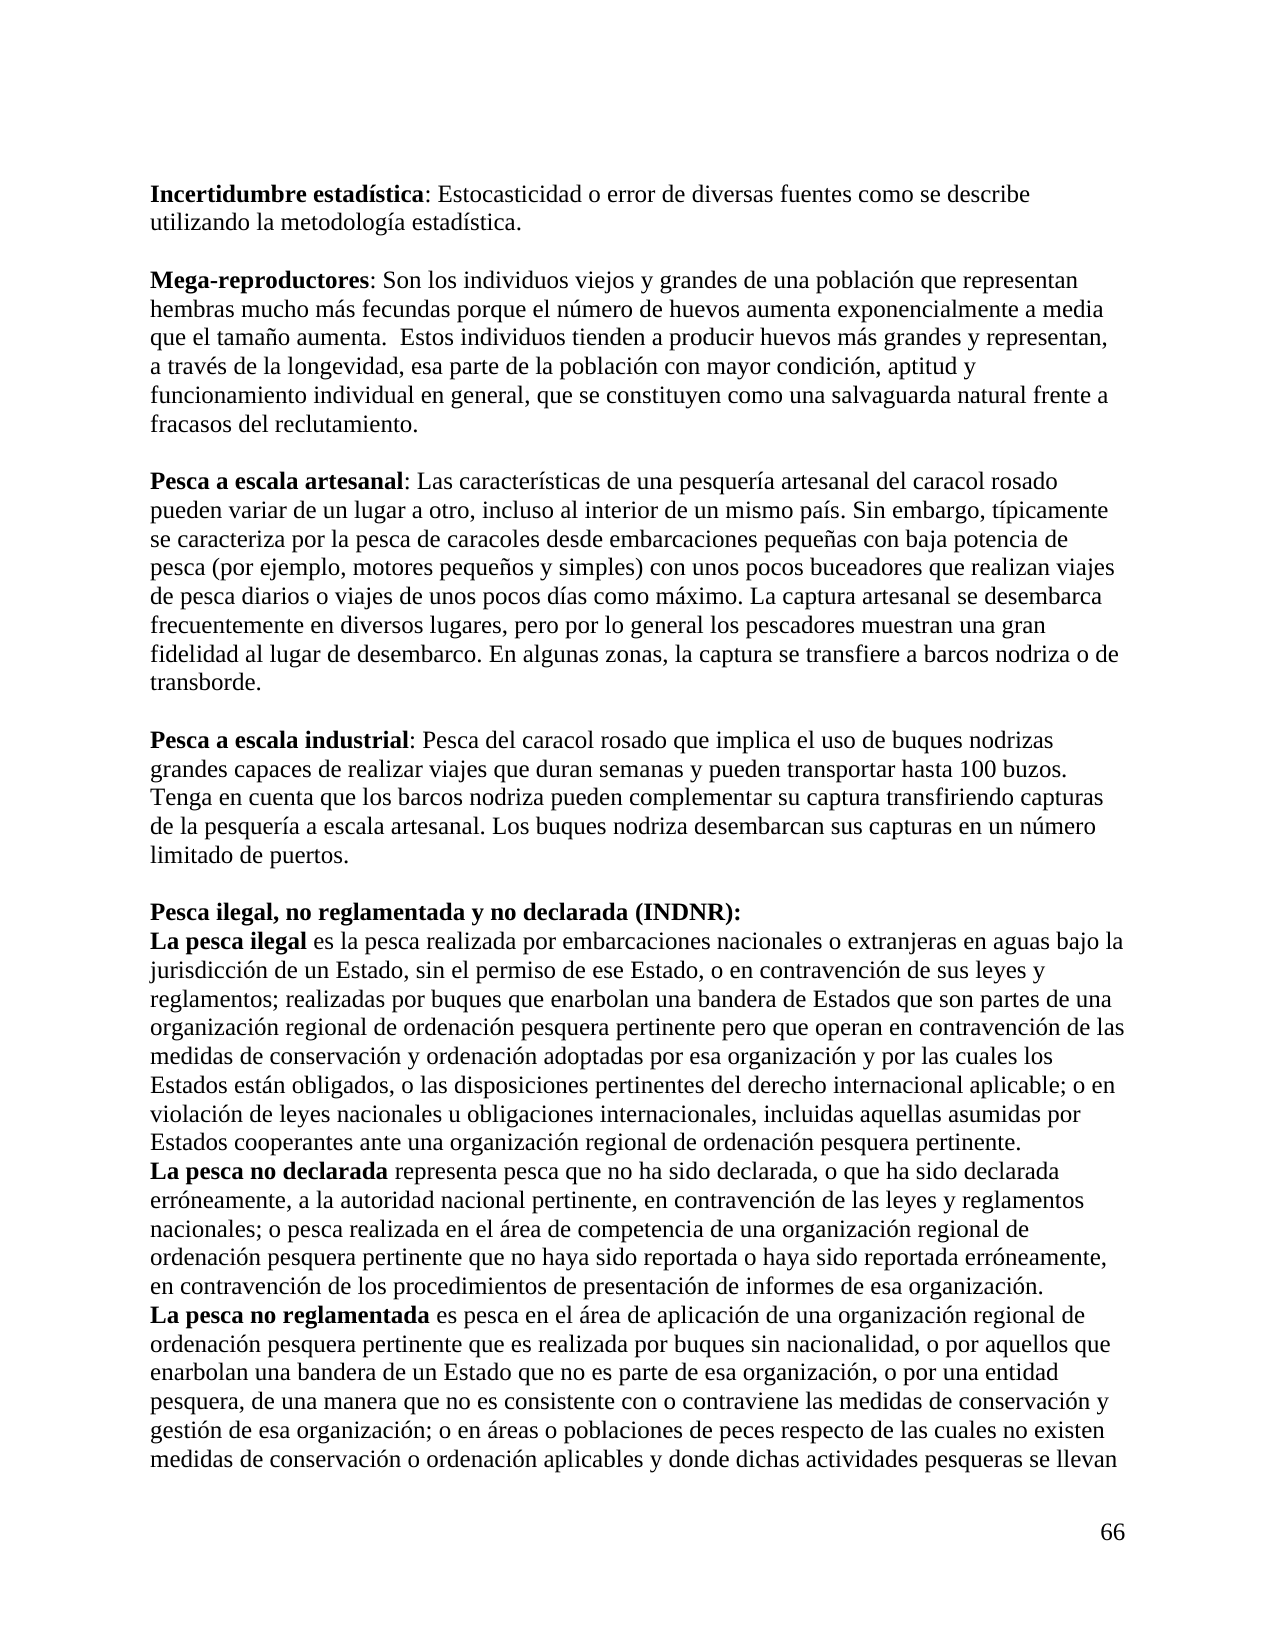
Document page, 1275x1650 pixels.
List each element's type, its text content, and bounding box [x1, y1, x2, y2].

text Pesca a escala artesanal: Las características de una pesquería artesanal del caracol rosado pueden variar de un lugar a otro, incluso al interior de un mismo país. Sin embargo, típicamente se caracteriza por la pesca de caracoles desde embarcaciones pequeñas con baja potencia de pesca (por ejemplo, motores pequeños y simples) con unos pocos buceadores que realizan viajes de pesca diarios o viajes de unos pocos días como máximo. La captura artesanal se desembarca frecuentemente en diversos lugares, pero por lo general los pescadores muestran una gran fidelidad al lugar de desembarco. En algunas zonas, la captura se transfiere a barcos nodriza o de transborde. [150, 466, 1125, 696]
text Pesca a escala industrial: Pesca del caracol rosado que implica el uso de buques nodrizas grandes capaces de realizar viajes que duran semanas y pueden transportar hasta 100 buzos. Tenga en cuenta que los barcos nodriza pueden complementar su captura transfiriendo capturas de la pesquería a escala artesanal. Los buques nodriza desembarcan sus capturas en un número limitado de puertos. [150, 725, 1125, 869]
text La pesca ilegal es la pesca realizada por embarcaciones nacionales o extranjeras en aguas bajo la jurisdicción de un Estado, sin el permiso de ese Estado, o en contravención de sus leyes y reglamentos; realizadas por buques que enarbolan una bandera de Estados que son partes de una organización regional de ordenación pesquera pertinente pero que operan en contravención de las medidas de conservación y ordenación adoptadas por esa organización y por las cuales los Estados están obligados, o las disposiciones pertinentes del derecho internacional aplicable; o en violación de leyes nacionales u obligaciones internacionales, incluidas aquellas asumidas por Estados cooperantes ante una organización regional de ordenación pesquera pertinente. [150, 926, 1125, 1156]
text Pesca ilegal, no reglamentada y no declarada (INDNR): [150, 897, 1125, 926]
text Mega-reproductores: Son los individuos viejos y grandes de una población que representan hembras mucho más fecundas porque el número de huevos aumenta exponencialmente a media que el tamaño aumenta. Estos individuos tienden a producir huevos más grandes y representan, a través de la longevidad, esa parte de la población con mayor condición, aptitud y funcionamiento individual en general, que se constituyen como una salvaguarda natural frente a fracasos del reclutamiento. [150, 265, 1125, 437]
text Incertidumbre estadística: Estocasticidad o error de diversas fuentes como se describe utilizando la metodología estadística. [150, 179, 1125, 236]
text La pesca no declarada representa pesca que no ha sido declarada, o que ha sido declarada erróneamente, a la autoridad nacional pertinente, en contravención de las leyes y reglamentos nacionales; o pesca realizada en el área de competencia de una organización regional de ordenación pesquera pertinente que no haya sido reportada o haya sido reportada erróneamente, en contravención de los procedimientos de presentación de informes de esa organización. [150, 1156, 1125, 1300]
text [150, 1300, 1125, 1472]
